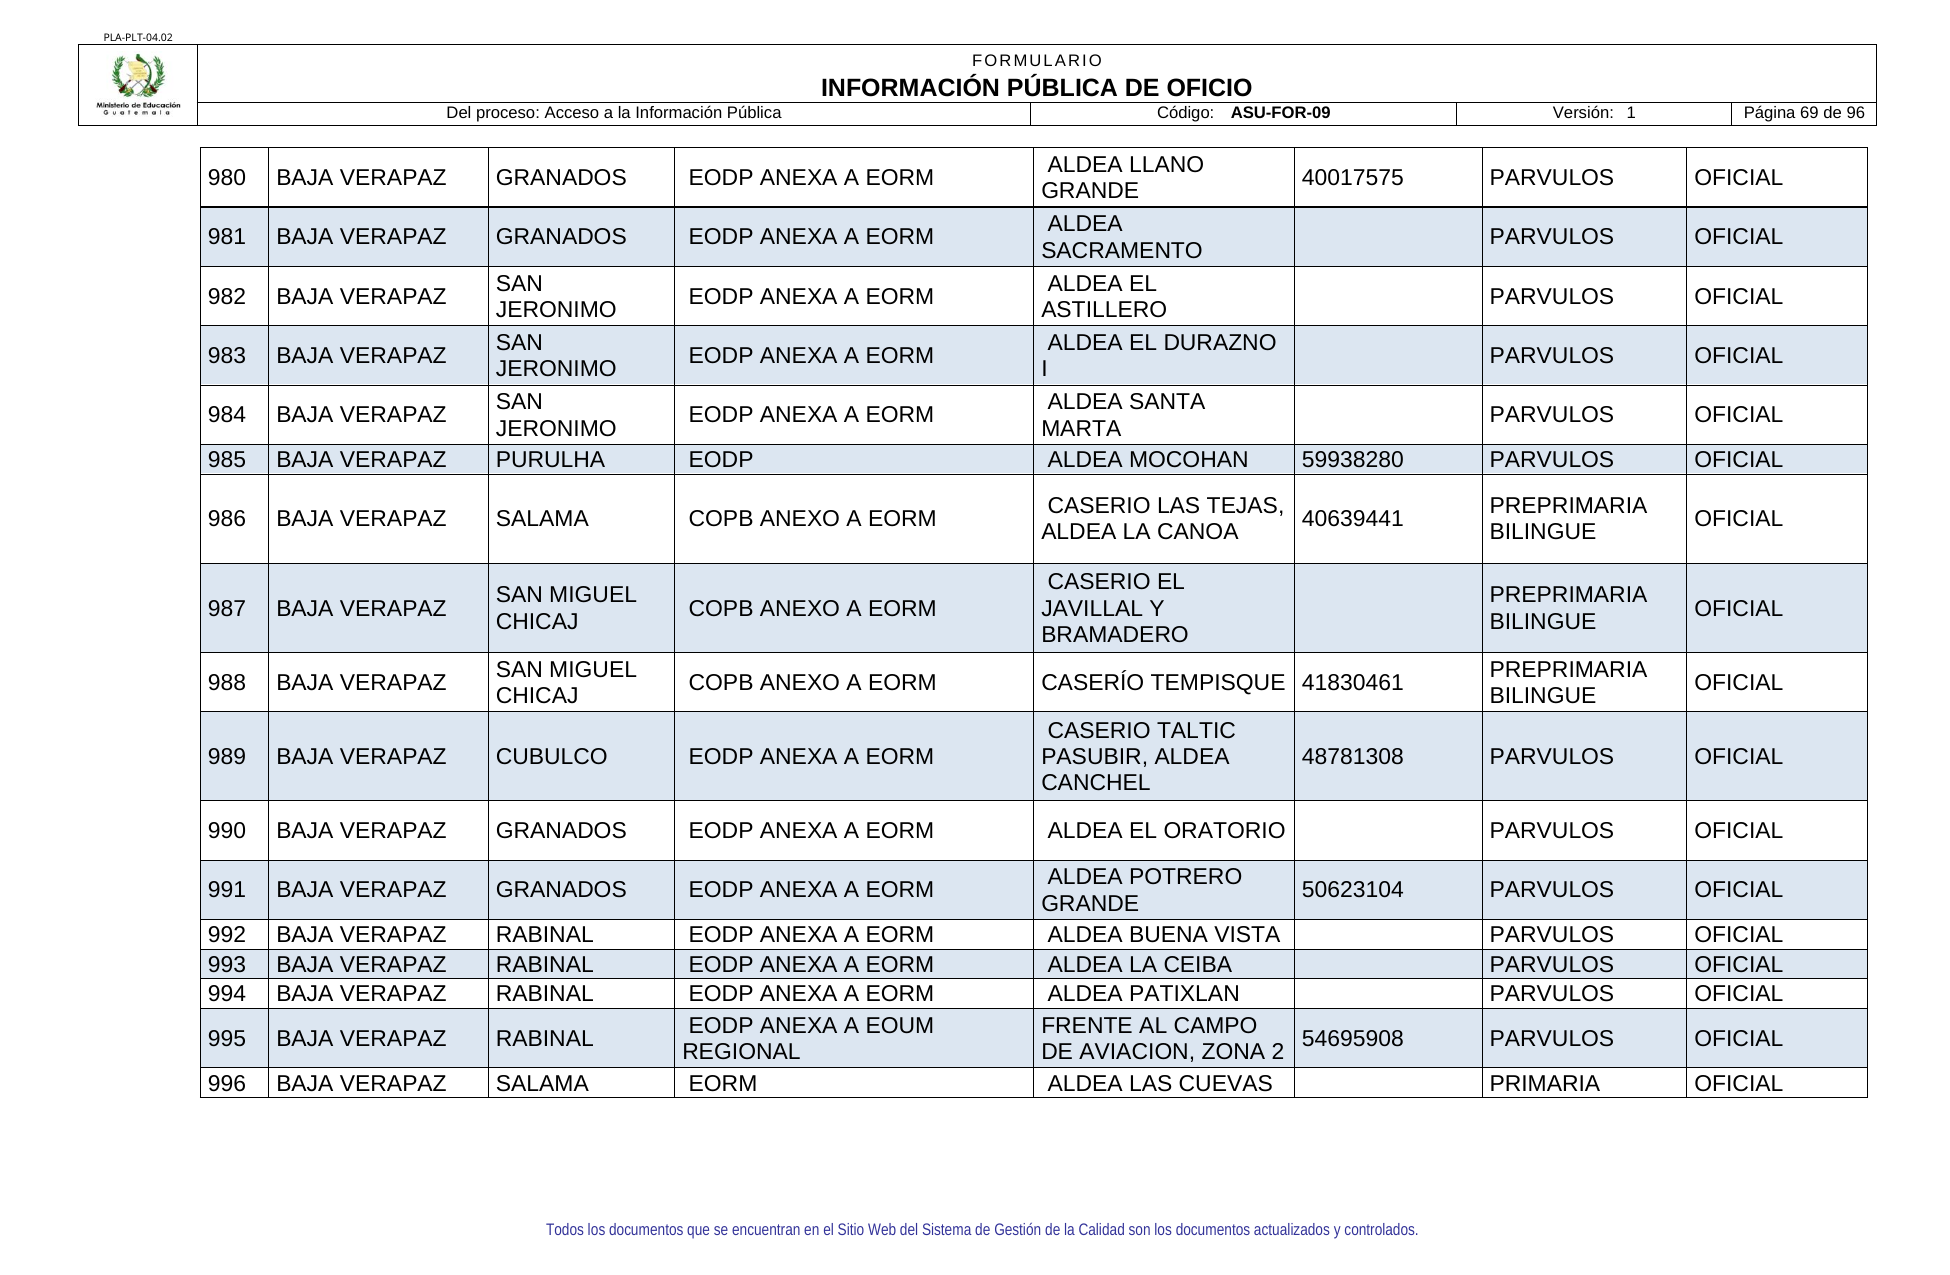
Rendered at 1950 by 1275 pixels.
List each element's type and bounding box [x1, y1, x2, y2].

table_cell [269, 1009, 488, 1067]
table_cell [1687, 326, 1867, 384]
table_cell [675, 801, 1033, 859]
picture [95, 51, 181, 117]
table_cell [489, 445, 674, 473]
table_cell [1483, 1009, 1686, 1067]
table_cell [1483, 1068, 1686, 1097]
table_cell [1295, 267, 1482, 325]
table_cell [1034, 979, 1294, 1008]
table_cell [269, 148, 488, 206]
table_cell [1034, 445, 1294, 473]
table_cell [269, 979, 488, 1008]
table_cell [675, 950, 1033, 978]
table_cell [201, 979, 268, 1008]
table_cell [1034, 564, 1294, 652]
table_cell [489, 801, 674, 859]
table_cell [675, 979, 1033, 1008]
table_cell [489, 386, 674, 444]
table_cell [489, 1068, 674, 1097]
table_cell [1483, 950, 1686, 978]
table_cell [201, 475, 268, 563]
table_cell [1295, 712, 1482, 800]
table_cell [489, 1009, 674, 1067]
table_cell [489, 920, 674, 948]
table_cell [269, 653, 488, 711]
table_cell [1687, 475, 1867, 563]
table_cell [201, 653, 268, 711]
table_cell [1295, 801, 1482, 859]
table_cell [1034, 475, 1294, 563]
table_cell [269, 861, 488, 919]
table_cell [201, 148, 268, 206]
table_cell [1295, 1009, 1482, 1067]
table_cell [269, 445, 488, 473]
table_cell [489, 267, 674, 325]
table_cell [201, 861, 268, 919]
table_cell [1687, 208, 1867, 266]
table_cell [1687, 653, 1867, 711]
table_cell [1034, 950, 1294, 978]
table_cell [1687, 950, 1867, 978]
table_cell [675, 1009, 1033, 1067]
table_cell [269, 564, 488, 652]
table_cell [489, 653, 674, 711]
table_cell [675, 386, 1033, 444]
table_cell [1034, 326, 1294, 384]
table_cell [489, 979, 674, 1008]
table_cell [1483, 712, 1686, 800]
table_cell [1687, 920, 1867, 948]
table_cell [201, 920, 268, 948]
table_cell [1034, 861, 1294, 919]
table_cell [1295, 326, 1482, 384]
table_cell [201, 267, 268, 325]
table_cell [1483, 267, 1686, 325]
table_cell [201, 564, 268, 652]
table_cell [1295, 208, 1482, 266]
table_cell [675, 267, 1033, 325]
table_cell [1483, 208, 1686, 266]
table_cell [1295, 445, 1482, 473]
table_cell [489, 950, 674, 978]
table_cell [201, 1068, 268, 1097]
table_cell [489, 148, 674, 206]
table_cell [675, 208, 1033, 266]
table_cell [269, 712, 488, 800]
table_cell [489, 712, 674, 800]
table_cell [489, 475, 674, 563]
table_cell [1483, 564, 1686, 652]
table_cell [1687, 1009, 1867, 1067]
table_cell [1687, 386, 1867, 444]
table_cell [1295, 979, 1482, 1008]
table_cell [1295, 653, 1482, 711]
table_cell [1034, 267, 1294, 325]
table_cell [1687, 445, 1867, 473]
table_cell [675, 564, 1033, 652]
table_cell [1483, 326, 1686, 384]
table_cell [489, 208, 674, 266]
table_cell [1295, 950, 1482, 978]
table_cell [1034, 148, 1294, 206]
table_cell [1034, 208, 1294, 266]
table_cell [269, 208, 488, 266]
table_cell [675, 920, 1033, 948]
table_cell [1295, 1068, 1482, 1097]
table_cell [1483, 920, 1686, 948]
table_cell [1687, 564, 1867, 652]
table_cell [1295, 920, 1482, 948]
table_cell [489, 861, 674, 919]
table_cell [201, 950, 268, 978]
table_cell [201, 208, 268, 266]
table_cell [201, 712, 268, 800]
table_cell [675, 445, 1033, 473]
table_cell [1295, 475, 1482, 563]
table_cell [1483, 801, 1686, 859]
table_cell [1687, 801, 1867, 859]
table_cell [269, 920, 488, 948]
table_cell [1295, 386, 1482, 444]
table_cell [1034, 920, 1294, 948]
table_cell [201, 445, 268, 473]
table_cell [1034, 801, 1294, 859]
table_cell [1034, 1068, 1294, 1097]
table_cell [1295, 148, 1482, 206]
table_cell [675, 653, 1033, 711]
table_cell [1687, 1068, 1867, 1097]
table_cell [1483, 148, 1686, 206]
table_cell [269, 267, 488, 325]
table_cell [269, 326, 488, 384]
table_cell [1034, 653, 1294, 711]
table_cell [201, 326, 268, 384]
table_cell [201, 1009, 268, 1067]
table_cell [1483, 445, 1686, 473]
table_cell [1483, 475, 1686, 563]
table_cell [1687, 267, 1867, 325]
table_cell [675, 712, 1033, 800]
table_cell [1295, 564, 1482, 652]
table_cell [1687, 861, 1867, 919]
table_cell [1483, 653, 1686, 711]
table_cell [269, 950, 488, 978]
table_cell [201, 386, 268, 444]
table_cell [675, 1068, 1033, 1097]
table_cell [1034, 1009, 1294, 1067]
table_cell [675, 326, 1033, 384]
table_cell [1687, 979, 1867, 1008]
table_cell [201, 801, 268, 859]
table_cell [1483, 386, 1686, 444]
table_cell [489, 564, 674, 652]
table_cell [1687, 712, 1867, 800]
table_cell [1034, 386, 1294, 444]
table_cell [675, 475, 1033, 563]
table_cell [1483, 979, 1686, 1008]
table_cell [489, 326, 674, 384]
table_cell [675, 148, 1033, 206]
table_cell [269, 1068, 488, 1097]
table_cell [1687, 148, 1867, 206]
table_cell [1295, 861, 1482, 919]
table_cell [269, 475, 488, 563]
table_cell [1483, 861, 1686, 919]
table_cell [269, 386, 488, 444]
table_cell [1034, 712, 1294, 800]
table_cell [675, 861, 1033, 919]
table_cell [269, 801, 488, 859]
